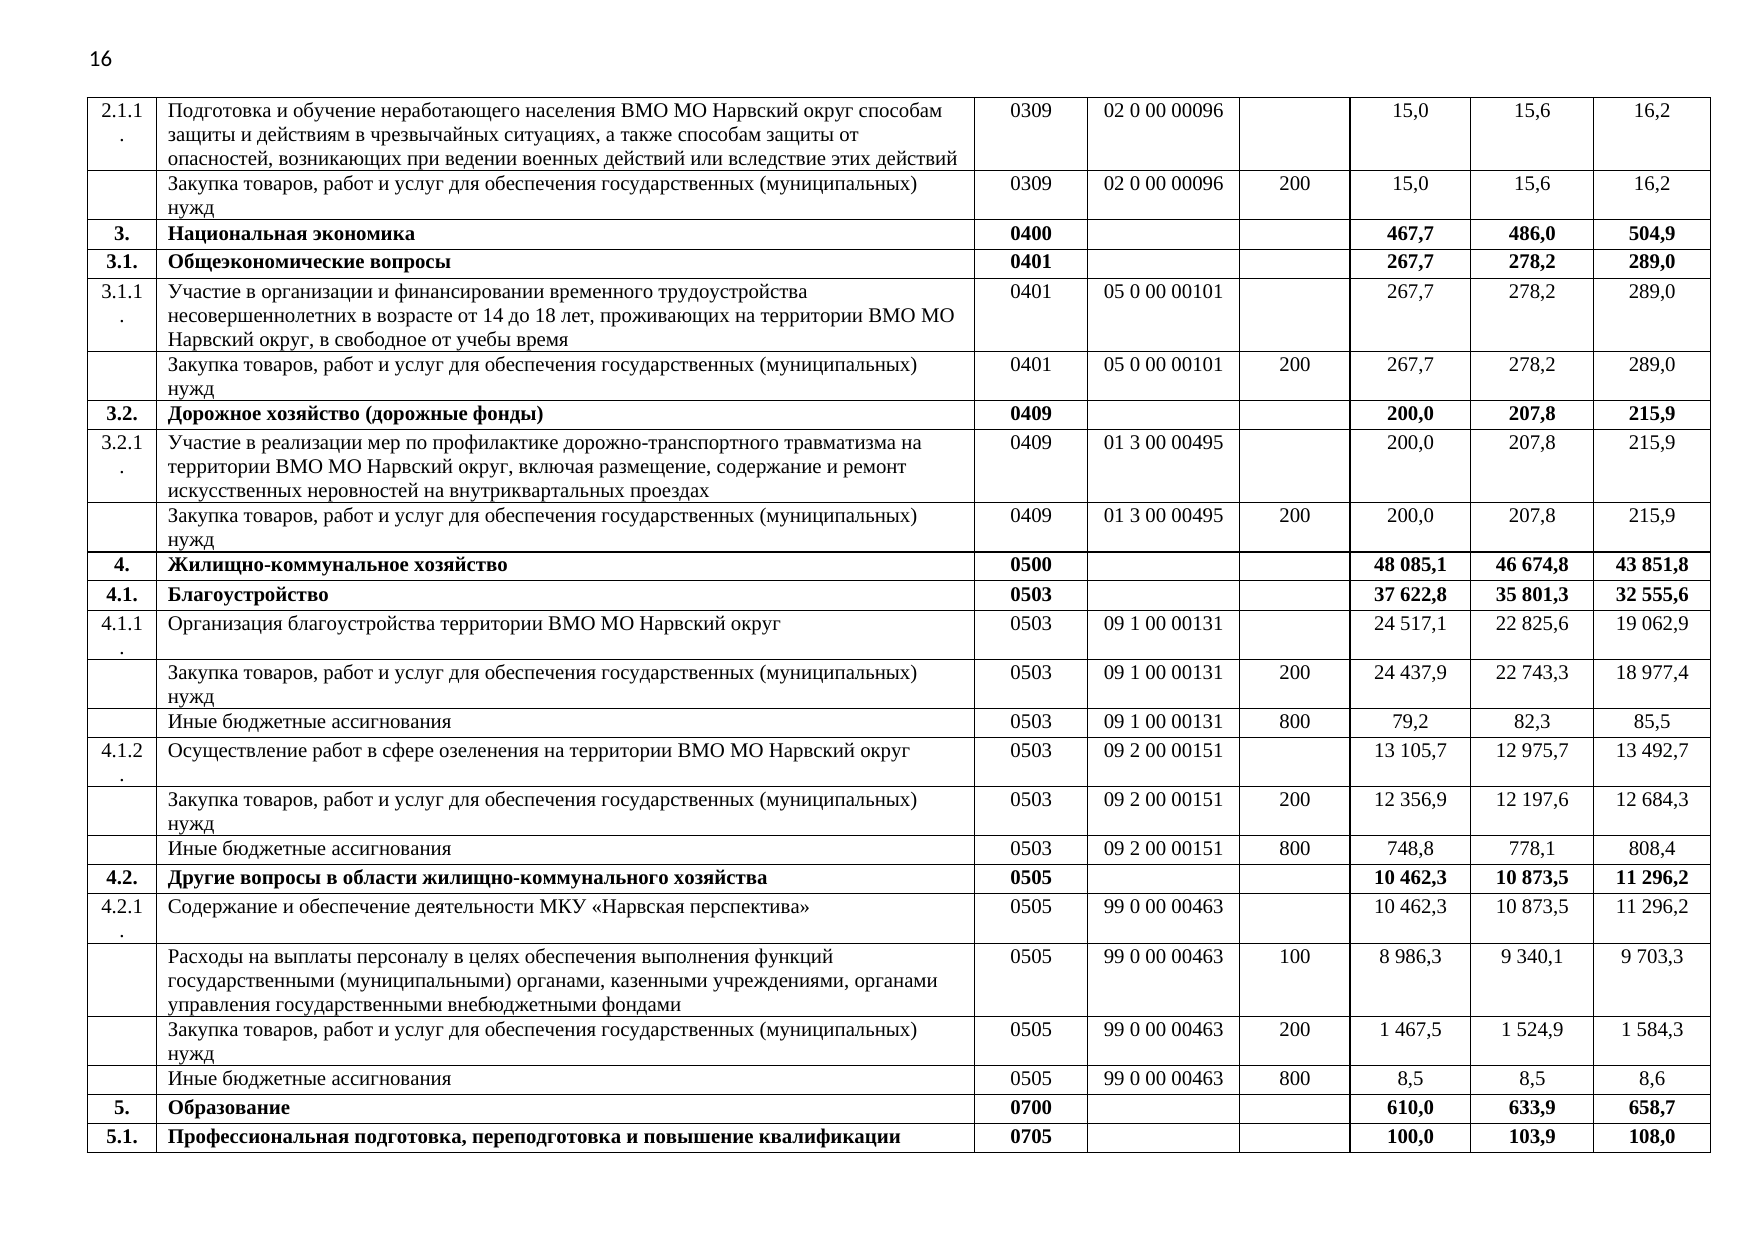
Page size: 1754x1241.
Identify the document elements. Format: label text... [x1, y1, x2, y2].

table_cell Общеэкономические вопросы [157, 250, 974, 277]
table_cell 0503 [975, 709, 1087, 737]
table_cell 15,6 [1471, 171, 1593, 219]
table_cell 9 703,3 [1594, 944, 1710, 1016]
table_cell 15,6 [1471, 98, 1593, 170]
table_cell 4. [88, 553, 156, 580]
table_cell 278,2 [1471, 250, 1593, 277]
table_cell [1240, 279, 1349, 351]
table_cell 43 851,8 [1594, 553, 1710, 580]
table_cell 200 [1240, 660, 1349, 708]
table_cell [1240, 894, 1349, 942]
table_cell 12 356,9 [1351, 787, 1470, 835]
table_cell [1240, 1095, 1349, 1123]
table_cell 0505 [975, 894, 1087, 942]
table_cell 8,5 [1471, 1066, 1593, 1094]
table_cell 0409 [975, 401, 1087, 429]
table_cell 12 684,3 [1594, 787, 1710, 835]
table_cell [88, 1017, 156, 1065]
table_cell 8,6 [1594, 1066, 1710, 1094]
table_cell 0505 [975, 1017, 1087, 1065]
table_cell 4.1.1. [88, 611, 156, 659]
table_cell Осуществление работ в сфере озеленения на территории ВМО МО Нарвский округ [157, 738, 974, 786]
table_cell 37 622,8 [1351, 581, 1470, 609]
table_cell 0503 [975, 787, 1087, 835]
table_cell 207,8 [1471, 503, 1593, 551]
table_cell [88, 503, 156, 551]
table_cell [1240, 220, 1349, 248]
table_cell Закупка товаров, работ и услуг для обеспечения государственных (муниципальных) нужд [157, 352, 974, 400]
table_cell 09 1 00 00131 [1088, 709, 1239, 737]
table_cell Закупка товаров, работ и услуг для обеспечения государственных (муниципальных) нужд [157, 503, 974, 551]
table_cell [1240, 738, 1349, 786]
table_cell 24 437,9 [1351, 660, 1470, 708]
table_cell 267,7 [1351, 250, 1470, 277]
table_cell [1240, 430, 1349, 502]
table_cell 09 1 00 00131 [1088, 611, 1239, 659]
table_cell 02 0 00 00096 [1088, 171, 1239, 219]
table_cell 85,5 [1594, 709, 1710, 737]
table_cell 207,8 [1471, 401, 1593, 429]
table_cell 11 296,2 [1594, 894, 1710, 942]
table_cell 10 462,3 [1351, 894, 1470, 942]
table_cell 108,0 [1594, 1124, 1710, 1152]
table_cell 103,9 [1471, 1124, 1593, 1152]
table_cell 0503 [975, 836, 1087, 864]
table_cell [1240, 250, 1349, 277]
table_cell 0401 [975, 279, 1087, 351]
table_cell 800 [1240, 1066, 1349, 1094]
table_cell [1088, 401, 1239, 429]
table_cell 4.1. [88, 581, 156, 609]
table_cell [1240, 553, 1349, 580]
table_cell 289,0 [1594, 352, 1710, 400]
table_cell [1088, 1124, 1239, 1152]
table_cell 200 [1240, 1017, 1349, 1065]
table_cell 10 873,5 [1471, 865, 1593, 893]
table_cell Профессиональная подготовка, переподготовка и повышение квалификации [157, 1124, 974, 1152]
table_cell 0503 [975, 738, 1087, 786]
table_cell Благоустройство [157, 581, 974, 609]
table_cell 99 0 00 00463 [1088, 1017, 1239, 1065]
table_cell 200 [1240, 352, 1349, 400]
table_cell 09 2 00 00151 [1088, 738, 1239, 786]
table_cell 748,8 [1351, 836, 1470, 864]
table_cell 0503 [975, 581, 1087, 609]
table_cell 278,2 [1471, 279, 1593, 351]
table_cell 16,2 [1594, 98, 1710, 170]
table_cell [1088, 865, 1239, 893]
table_cell 4.1.2. [88, 738, 156, 786]
table_cell Подготовка и обучение неработающего населения ВМО МО Нарвский округ способам защиты и действиям в чрезвычайных ситуациях, а также способам защиты от опасностей, возникающих при ведении военных действий или вследствие этих действий [157, 98, 974, 170]
table_cell Закупка товаров, работ и услуг для обеспечения государственных (муниципальных) нужд [157, 660, 974, 708]
table_cell 10 873,5 [1471, 894, 1593, 942]
table_cell 486,0 [1471, 220, 1593, 248]
table_cell 200 [1240, 503, 1349, 551]
table_cell 207,8 [1471, 430, 1593, 502]
table_cell [1240, 865, 1349, 893]
table_cell 778,1 [1471, 836, 1593, 864]
table_cell 1 524,9 [1471, 1017, 1593, 1065]
table_cell 3.2. [88, 401, 156, 429]
table_cell 4.2. [88, 865, 156, 893]
table_cell 0705 [975, 1124, 1087, 1152]
table_cell Иные бюджетные ассигнования [157, 709, 974, 737]
table_cell 610,0 [1351, 1095, 1470, 1123]
table_cell [1088, 1095, 1239, 1123]
table_cell 467,7 [1351, 220, 1470, 248]
table_cell 0401 [975, 352, 1087, 400]
table_cell 24 517,1 [1351, 611, 1470, 659]
table_cell Организация благоустройства территории ВМО МО Нарвский округ [157, 611, 974, 659]
table_cell [88, 352, 156, 400]
table_cell [1240, 401, 1349, 429]
table_cell 504,9 [1594, 220, 1710, 248]
table_cell 8 986,3 [1351, 944, 1470, 1016]
table_cell 267,7 [1351, 279, 1470, 351]
table_cell 0500 [975, 553, 1087, 580]
table_cell 200 [1240, 787, 1349, 835]
table_cell 48 085,1 [1351, 553, 1470, 580]
table_cell 1 584,3 [1594, 1017, 1710, 1065]
table_cell 633,9 [1471, 1095, 1593, 1123]
table_cell Иные бюджетные ассигнования [157, 836, 974, 864]
table_cell Национальная экономика [157, 220, 974, 248]
table_cell 12 197,6 [1471, 787, 1593, 835]
table_cell [1088, 220, 1239, 248]
table_cell 0700 [975, 1095, 1087, 1123]
table_cell 18 977,4 [1594, 660, 1710, 708]
table_cell 15,0 [1351, 171, 1470, 219]
table_cell 01 3 00 00495 [1088, 430, 1239, 502]
table_cell 800 [1240, 836, 1349, 864]
table_cell 79,2 [1351, 709, 1470, 737]
table_cell 13 105,7 [1351, 738, 1470, 786]
table_cell Жилищно-коммунальное хозяйство [157, 553, 974, 580]
table_cell 215,9 [1594, 430, 1710, 502]
table_cell 100,0 [1351, 1124, 1470, 1152]
table_cell 09 1 00 00131 [1088, 660, 1239, 708]
table_cell 200,0 [1351, 401, 1470, 429]
table_cell 0505 [975, 865, 1087, 893]
table_cell Другие вопросы в области жилищно-коммунального хозяйства [157, 865, 974, 893]
table_cell 3.1. [88, 250, 156, 277]
table_cell 0409 [975, 503, 1087, 551]
table_cell Образование [157, 1095, 974, 1123]
table_cell [1088, 250, 1239, 277]
table_cell 3.1.1. [88, 279, 156, 351]
table_cell [1088, 553, 1239, 580]
table_cell 9 340,1 [1471, 944, 1593, 1016]
table_cell 0505 [975, 944, 1087, 1016]
table_cell 4.2.1. [88, 894, 156, 942]
table_cell Закупка товаров, работ и услуг для обеспечения государственных (муниципальных) нужд [157, 1017, 974, 1065]
table_cell [1240, 611, 1349, 659]
table_cell 2.1.1. [88, 98, 156, 170]
table_cell 05 0 00 00101 [1088, 279, 1239, 351]
table_cell Участие в организации и финансировании временного трудоустройства несовершеннолетних в возрасте от 14 до 18 лет, проживающих на территории ВМО МО Нарвский округ, в свободное от учебы время [157, 279, 974, 351]
table_cell 289,0 [1594, 279, 1710, 351]
table_cell 278,2 [1471, 352, 1593, 400]
table_cell 99 0 00 00463 [1088, 894, 1239, 942]
table_cell 0503 [975, 611, 1087, 659]
table_cell 22 825,6 [1471, 611, 1593, 659]
table_cell 8,5 [1351, 1066, 1470, 1094]
table_cell 200,0 [1351, 430, 1470, 502]
table_cell 800 [1240, 709, 1349, 737]
table_cell 13 492,7 [1594, 738, 1710, 786]
table_cell 02 0 00 00096 [1088, 98, 1239, 170]
table_cell 0309 [975, 171, 1087, 219]
table_cell Содержание и обеспечение деятельности МКУ «Нарвская перспектива» [157, 894, 974, 942]
table_cell 12 975,7 [1471, 738, 1593, 786]
table_cell 99 0 00 00463 [1088, 944, 1239, 1016]
table_cell 11 296,2 [1594, 865, 1710, 893]
table_cell Закупка товаров, работ и услуг для обеспечения государственных (муниципальных) нужд [157, 787, 974, 835]
table_cell [88, 1066, 156, 1094]
table_cell 0505 [975, 1066, 1087, 1094]
table_cell 0409 [975, 430, 1087, 502]
table_cell 0400 [975, 220, 1087, 248]
table_cell 99 0 00 00463 [1088, 1066, 1239, 1094]
table_cell 22 743,3 [1471, 660, 1593, 708]
table_cell 3.2.1. [88, 430, 156, 502]
table_cell 0401 [975, 250, 1087, 277]
table_cell 1 467,5 [1351, 1017, 1470, 1065]
table_cell Расходы на выплаты персоналу в целях обеспечения выполнения функций государственными (муниципальными) органами, казенными учреждениями, органами управления государственными внебюджетными фондами [157, 944, 974, 1016]
table_cell 215,9 [1594, 503, 1710, 551]
table_cell [1240, 98, 1349, 170]
table_cell 215,9 [1594, 401, 1710, 429]
table_cell 808,4 [1594, 836, 1710, 864]
table_cell 0503 [975, 660, 1087, 708]
table_cell 658,7 [1594, 1095, 1710, 1123]
table_cell 267,7 [1351, 352, 1470, 400]
table_cell 09 2 00 00151 [1088, 787, 1239, 835]
table_cell [88, 944, 156, 1016]
table_cell [88, 171, 156, 219]
table_cell [88, 787, 156, 835]
table_cell 35 801,3 [1471, 581, 1593, 609]
table_cell 16,2 [1594, 171, 1710, 219]
table_cell [1240, 1124, 1349, 1152]
table_cell 82,3 [1471, 709, 1593, 737]
table_cell [1240, 581, 1349, 609]
table_cell 200 [1240, 171, 1349, 219]
table_cell 19 062,9 [1594, 611, 1710, 659]
table_cell 5.1. [88, 1124, 156, 1152]
table_cell [88, 836, 156, 864]
table_cell 289,0 [1594, 250, 1710, 277]
table_cell 15,0 [1351, 98, 1470, 170]
table_cell 5. [88, 1095, 156, 1123]
table_cell 3. [88, 220, 156, 248]
table_cell 46 674,8 [1471, 553, 1593, 580]
table_cell 10 462,3 [1351, 865, 1470, 893]
table_cell Участие в реализации мер по профилактике дорожно-транспортного травматизма на территории ВМО МО Нарвский округ, включая размещение, содержание и ремонт искусственных неровностей на внутриквартальных проездах [157, 430, 974, 502]
table_cell [1088, 581, 1239, 609]
table_cell 09 2 00 00151 [1088, 836, 1239, 864]
table_cell 05 0 00 00101 [1088, 352, 1239, 400]
table_cell [88, 709, 156, 737]
table_cell [88, 660, 156, 708]
table_cell 32 555,6 [1594, 581, 1710, 609]
table_cell Иные бюджетные ассигнования [157, 1066, 974, 1094]
table_cell 200,0 [1351, 503, 1470, 551]
table_cell Дорожное хозяйство (дорожные фонды) [157, 401, 974, 429]
table_cell Закупка товаров, работ и услуг для обеспечения государственных (муниципальных) нужд [157, 171, 974, 219]
table_cell 100 [1240, 944, 1349, 1016]
table_cell 01 3 00 00495 [1088, 503, 1239, 551]
table_cell 0309 [975, 98, 1087, 170]
